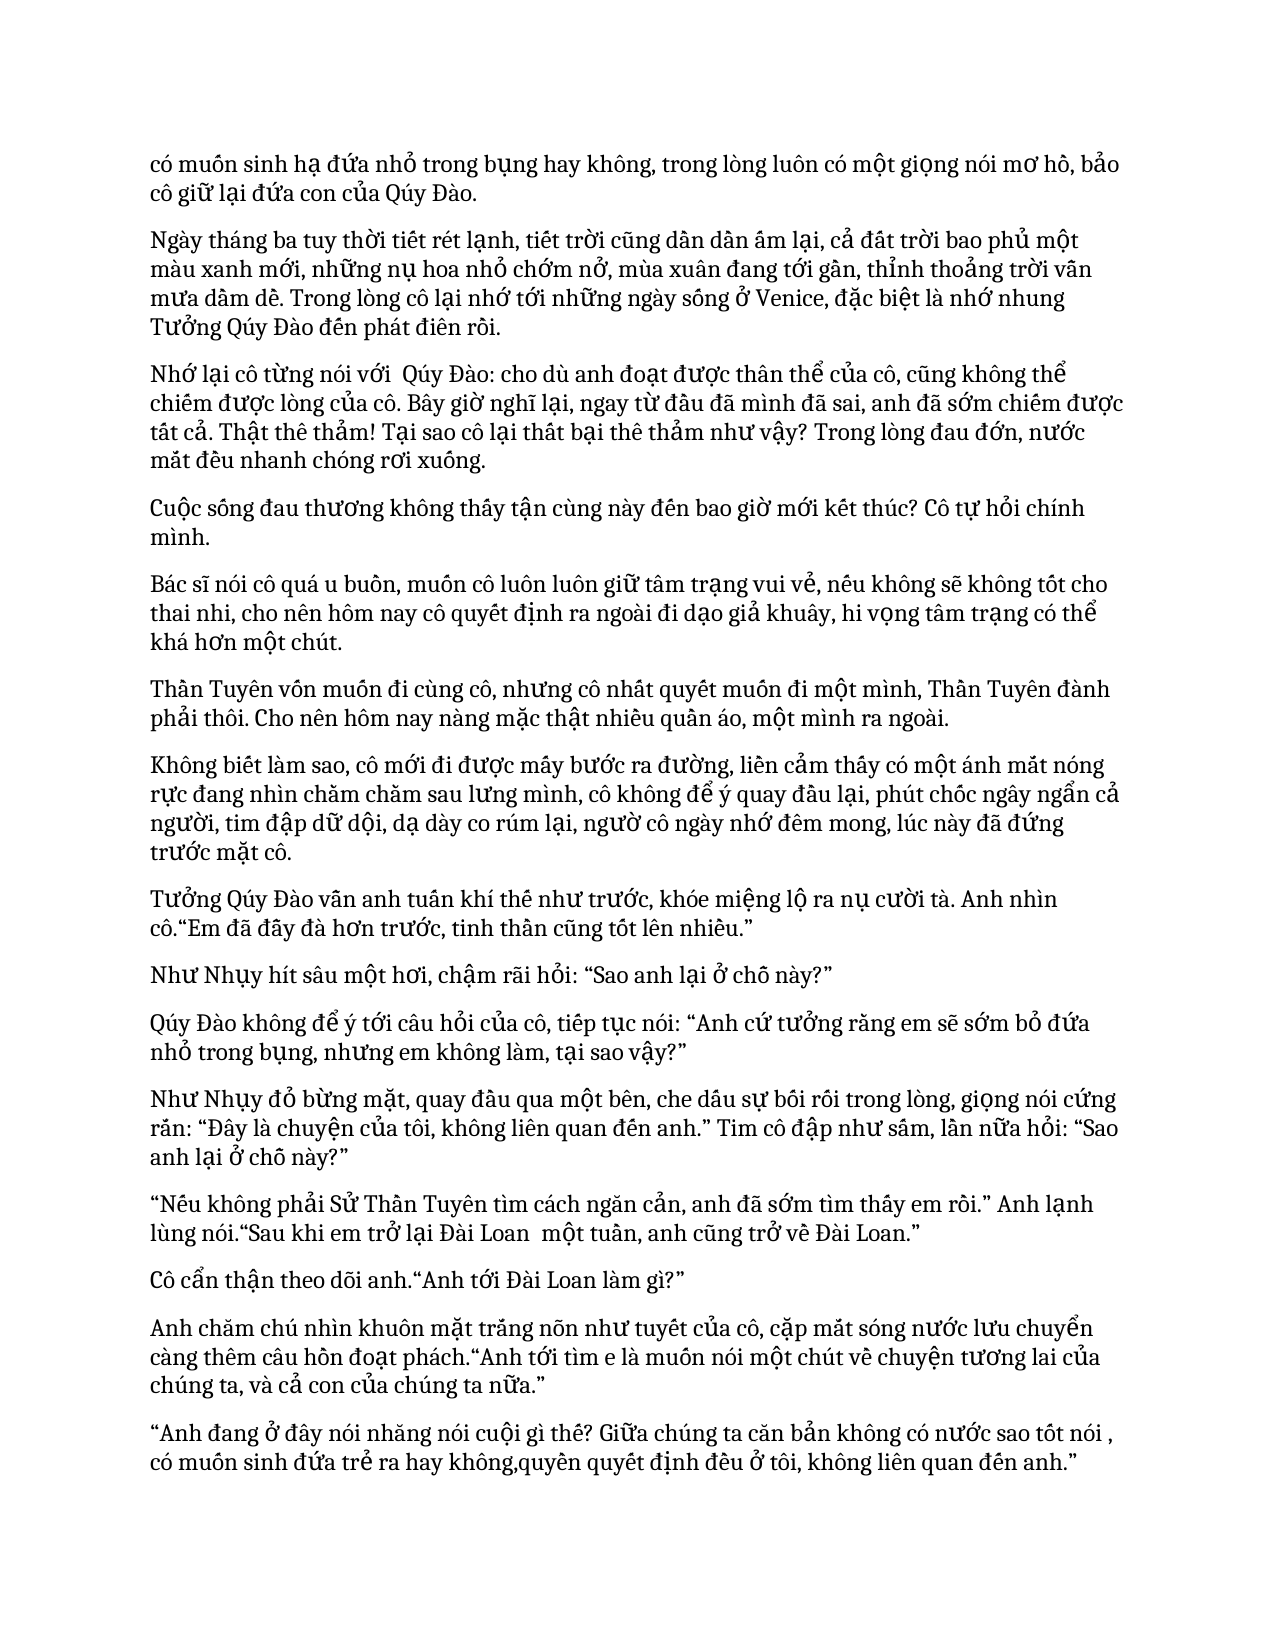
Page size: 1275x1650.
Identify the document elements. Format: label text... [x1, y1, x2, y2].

text Qúy Đào không để ý tới câu hỏi của cô, tiếp tục nói: “Anh cứ tưởng rằng em sẽ sớm bỏ đứa nhỏ trong bụng, nhưng em không làm, tại sao vậy?” [150, 1009, 1125, 1066]
text Cô cẩn thận theo dõi anh.“Anh tới Đài Loan làm gì?” [150, 1266, 1125, 1295]
text Cuộc sống đau thương không thấy tận cùng này đến bao giờ mới kết thúc? Cô tự hỏi chính mình. [150, 494, 1125, 551]
text Anh chăm chú nhìn khuôn mặt trắng nõn như tuyết của cô, cặp mắt sóng nước lưu chuyển càng thêm câu hồn đoạt phách.“Anh tới tìm e là muốn nói một chút về chuyện tương lai của chúng ta, và cả con của chúng ta nữa.” [150, 1314, 1125, 1400]
text Như Nhụy đỏ bừng mặt, quay đầu qua một bên, che dấu sự bối rối trong lòng, giọng nói cứng rắn: “Đây là chuyện của tôi, không liên quan đến anh.” Tim cô đập như sấm, lần nữa hỏi: “Sao anh lại ở chỗ này?” [150, 1085, 1125, 1171]
text Bác sĩ nói cô quá u buồn, muốn cô luôn luôn giữ tâm trạng vui vẻ, nếu không sẽ không tốt cho thai nhi, cho nên hôm nay cô quyết định ra ngoài đi dạo giả khuây, hi vọng tâm trạng có thể khá hơn một chút. [150, 570, 1125, 656]
text Ngày tháng ba tuy thời tiết rét lạnh, tiết trời cũng dần dần ấm lại, cả đất trời bao phủ một màu xanh mới, những nụ hoa nhỏ chớm nở, mùa xuân đang tới gần, thỉnh thoảng trời vẫn mưa dầm dề. Trong lòng cô lại nhớ tới những ngày sống ở Venice, đặc biệt là nhớ nhung Tưởng Qúy Đào đến phát điên rồi. [150, 226, 1125, 341]
text Nhớ lại cô từng nói với Qúy Đào: cho dù anh đoạt được thân thể của cô, cũng không thể chiếm được lòng của cô. Bây giờ nghĩ lại, ngay từ đầu đã mình đã sai, anh đã sớm chiếm được tất cả. Thật thê thảm! Tại sao cô lại thất bại thê thảm như vậy? Trong lòng đau đớn, nước mắt đều nhanh chóng rơi xuống. [150, 360, 1125, 475]
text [150, 150, 1125, 207]
text “Nếu không phải Sử Thần Tuyên tìm cách ngăn cản, anh đã sớm tìm thấy em rồi.” Anh lạnh lùng nói.“Sau khi em trở lại Đài Loan một tuần, anh cũng trở về Đài Loan.” [150, 1190, 1125, 1247]
text Như Nhụy hít sâu một hơi, chậm rãi hỏi: “Sao anh lại ở chỗ này?” [150, 961, 1125, 990]
text Không biết làm sao, cô mới đi được mấy bước ra đường, liền cảm thấy có một ánh mắt nóng rực đang nhìn chằm chằm sau lưng mình, cô không để ý quay đầu lại, phút chốc ngây ngẩn cả người, tim đập dữ dội, dạ dày co rúm lại, ngườ cô ngày nhớ đêm mong, lúc này đã đứng trước mặt cô. [150, 751, 1125, 866]
text “Anh đang ở đây nói nhăng nói cuội gì thế? Giữa chúng ta căn bản không có nước sao tốt nói , có muốn sinh đứa trẻ ra hay không,quyền quyết định đều ở tôi, không liên quan đến anh.” [150, 1419, 1125, 1476]
text Tưởng Qúy Đào vẫn anh tuấn khí thế như trước, khóe miệng lộ ra nụ cười tà. Anh nhìn cô.“Em đã đẫy đà hơn trước, tinh thần cũng tốt lên nhiều.” [150, 885, 1125, 942]
text Thần Tuyên vốn muốn đi cùng cô, nhưng cô nhất quyết muốn đi một mình, Thần Tuyên đành phải thôi. Cho nên hôm nay nàng mặc thật nhiều quần áo, một mình ra ngoài. [150, 675, 1125, 732]
